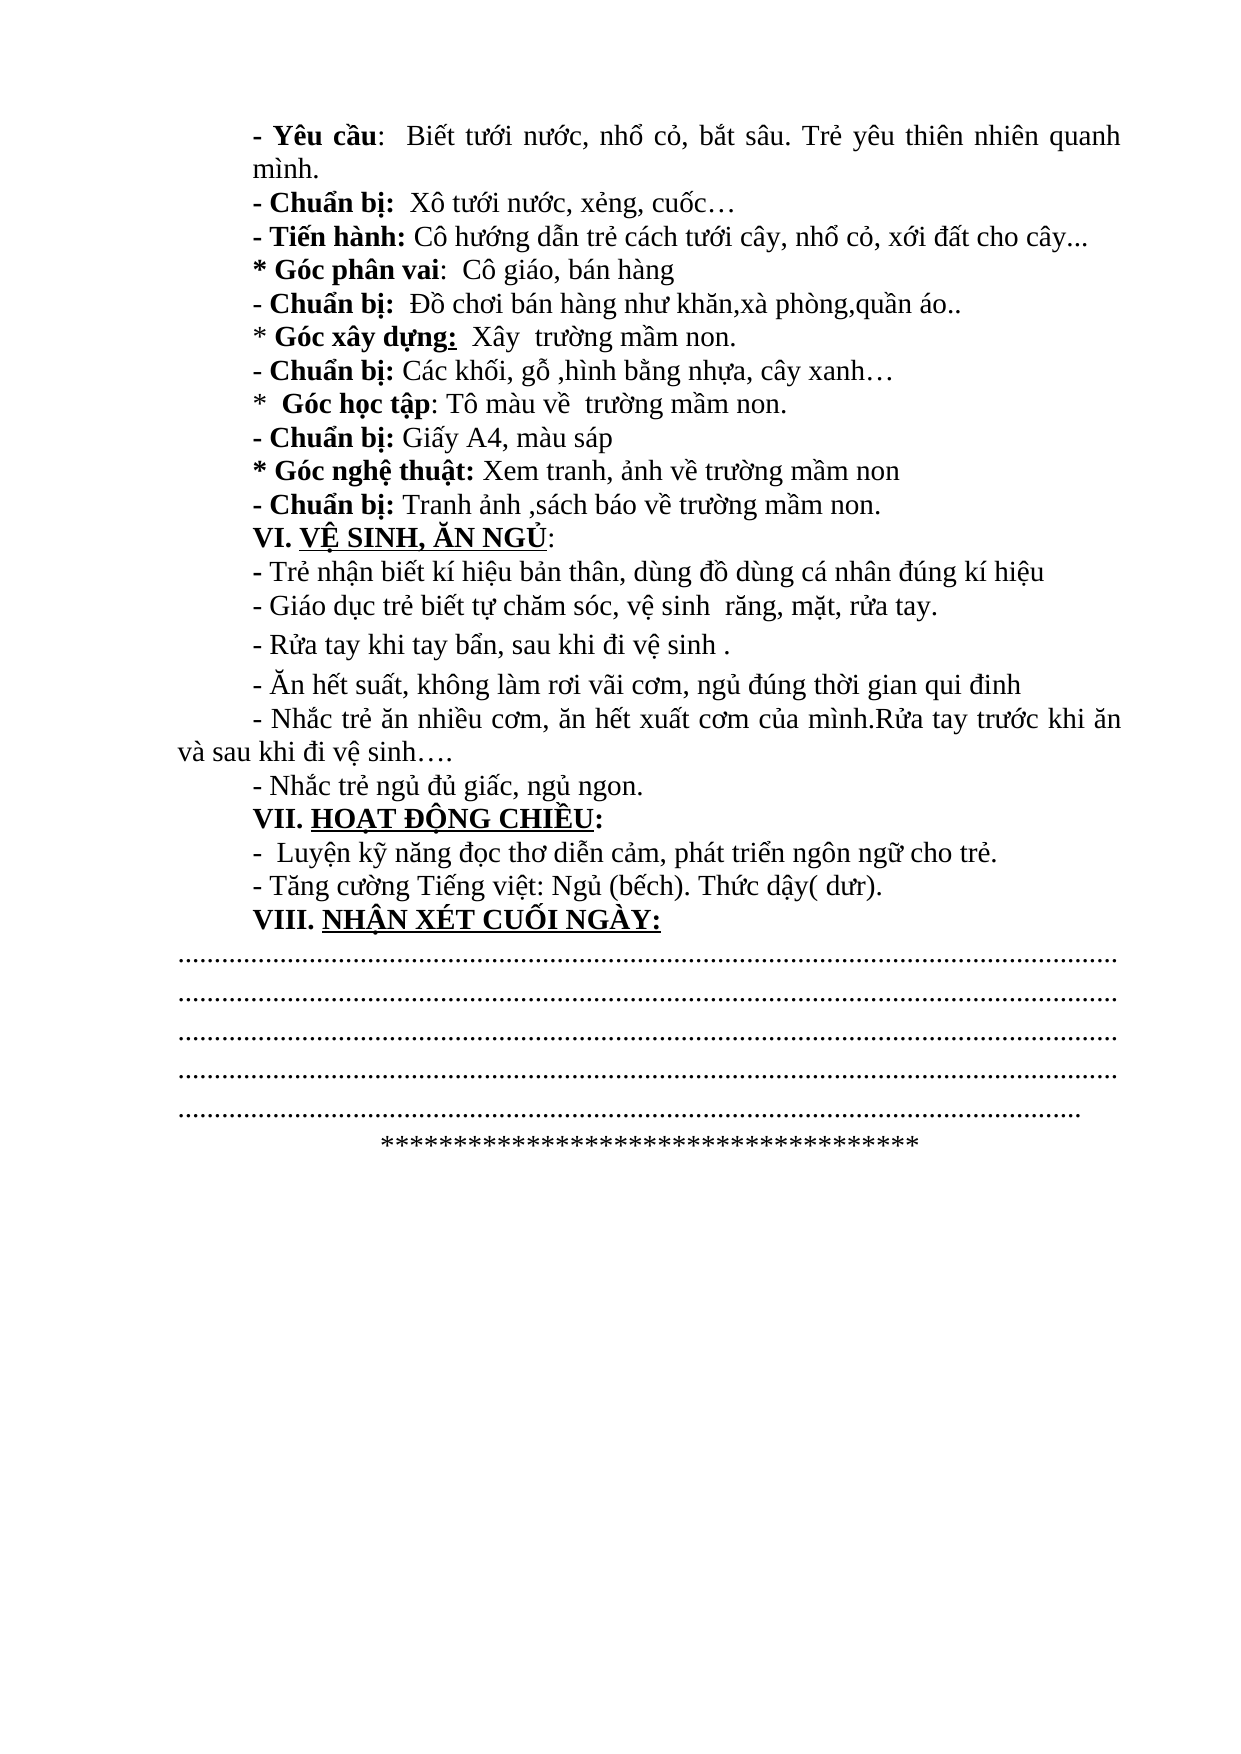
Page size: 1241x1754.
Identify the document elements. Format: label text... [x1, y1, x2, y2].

text ................................................................................................................................................................................................................................................................................................................................................................................................................................................................................................................................................................................................................................................................ [177, 936, 1122, 1123]
text - Yêu cầu: Biết tưới nước, nhổ cỏ, bắt sâu. Trẻ yêu thiên nhiên quanh mình. [252, 118, 1122, 185]
text ************************************* [177, 1128, 1122, 1162]
text - Tăng cường Tiếng việt: Ngủ (bếch). Thức dậy( dưr). [252, 868, 1122, 902]
text - Chuẩn bị: Các khối, gỗ ,hình bằng nhựa, cây xanh… [252, 353, 1122, 386]
text - Nhắc trẻ ngủ đủ giấc, ngủ ngon. [177, 768, 1122, 801]
text - Giáo dục trẻ biết tự chăm sóc, vệ sinh răng, mặt, rửa tay. [252, 588, 1122, 621]
text VIII. NHẬN XÉT CUỐI NGÀY: [252, 902, 1122, 936]
text - Ăn hết suất, không làm rơi vãi cơm, ngủ đúng thời gian qui đinh [177, 667, 1122, 701]
text - Chuẩn bị: Giấy A4, màu sáp [252, 420, 1122, 453]
text * Góc phân vai: Cô giáo, bán hàng [252, 252, 1122, 286]
text VII. HOẠT ĐỘNG CHIỀU: [252, 801, 1122, 835]
text - Chuẩn bị: Tranh ảnh ,sách báo về trường mầm non. [252, 487, 1122, 521]
text * Góc xây dựng: Xây trường mầm non. [252, 319, 1122, 353]
text - Trẻ nhận biết kí hiệu bản thân, dùng đồ dùng cá nhân đúng kí hiệu [252, 554, 1122, 588]
text - Chuẩn bị: Đồ chơi bán hàng như khăn,xà phòng,quần áo.. [252, 286, 1122, 319]
text * Góc học tập: Tô màu về trường mầm non. [252, 386, 1122, 420]
text - Tiến hành: Cô hướng dẫn trẻ cách tưới cây, nhổ cỏ, xới đất cho cây... [252, 219, 1122, 252]
text * Góc nghệ thuật: Xem tranh, ảnh về trường mầm non [252, 453, 1122, 487]
text - Chuẩn bị: Xô tưới nước, xẻng, cuốc… [252, 185, 1122, 219]
text VI. VỆ SINH, ĂN NGỦ: [252, 521, 1122, 554]
text - Rửa tay khi tay bẩn, sau khi đi vệ sinh . [252, 627, 1122, 661]
text - Luyện kỹ năng đọc thơ diễn cảm, phát triển ngôn ngữ cho trẻ. [252, 835, 1122, 868]
text - Nhắc trẻ ăn nhiều cơm, ăn hết xuất cơm của mình.Rửa tay trước khi ăn và sau khi đi vệ sinh…. [177, 701, 1122, 768]
